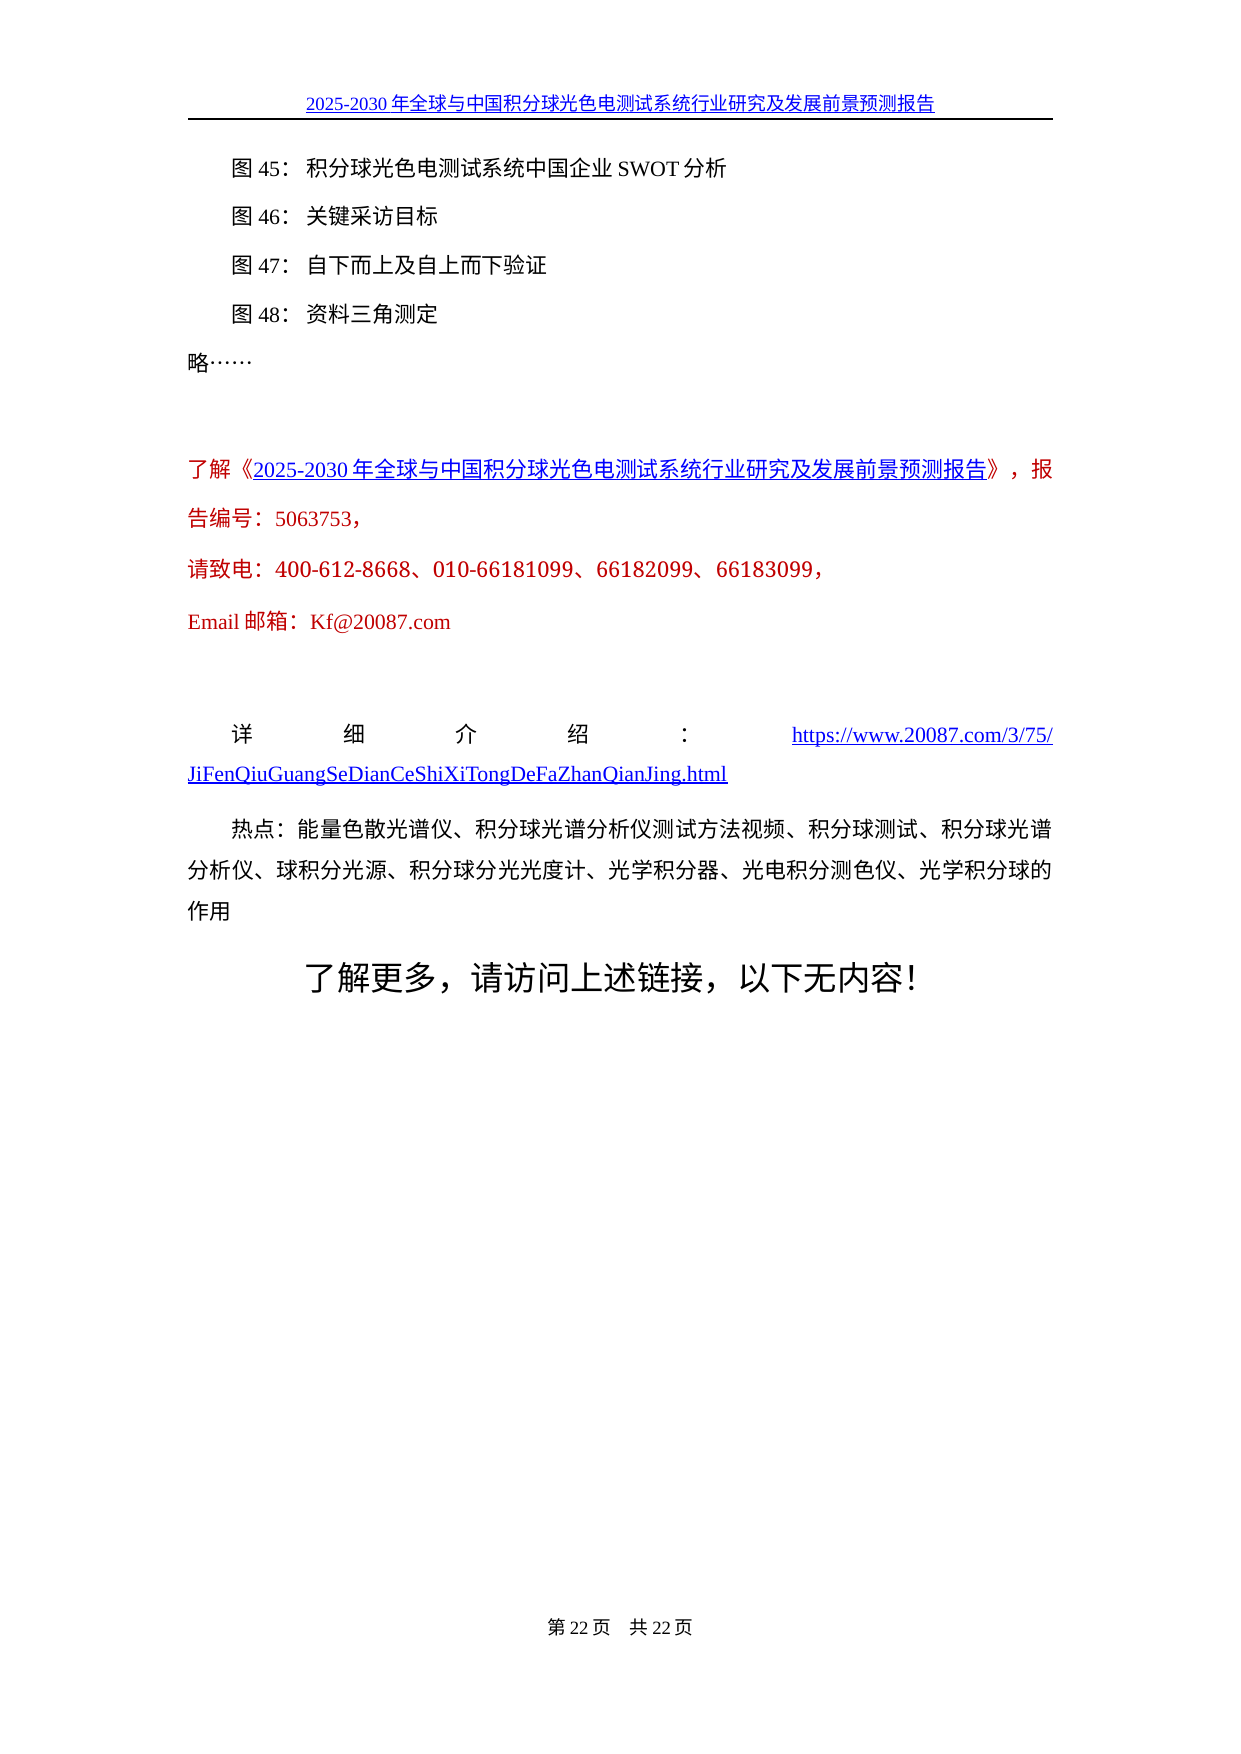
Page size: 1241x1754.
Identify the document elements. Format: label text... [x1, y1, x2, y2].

text 热点：能量色散光谱仪、积分球光谱分析仪测试方法视频、积分球测试、积分球光谱分析仪、球积分光源、积分球分光光度计、光学积分器、光电积分测色仪、光学积分球的作用 [187, 812, 1053, 926]
text 详细介绍：https://www.20087.com/3/75/JiFenQiuGuangSeDianCeShiXiTongDeFaZhanQianJing.html [187, 716, 1053, 789]
text Email邮箱：Kf@20087.com [187, 603, 1053, 636]
text 请致电：400-612-8668、010-66181099、66182099、66183099， [187, 552, 1053, 584]
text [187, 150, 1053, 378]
text 了解《2025-2030年全球与中国积分球光色电测试系统行业研究及发展前景预测报告》，报告编号：5063753， [187, 452, 1053, 533]
title 了解更多，请访问上述链接，以下无内容！ [187, 943, 1053, 1008]
